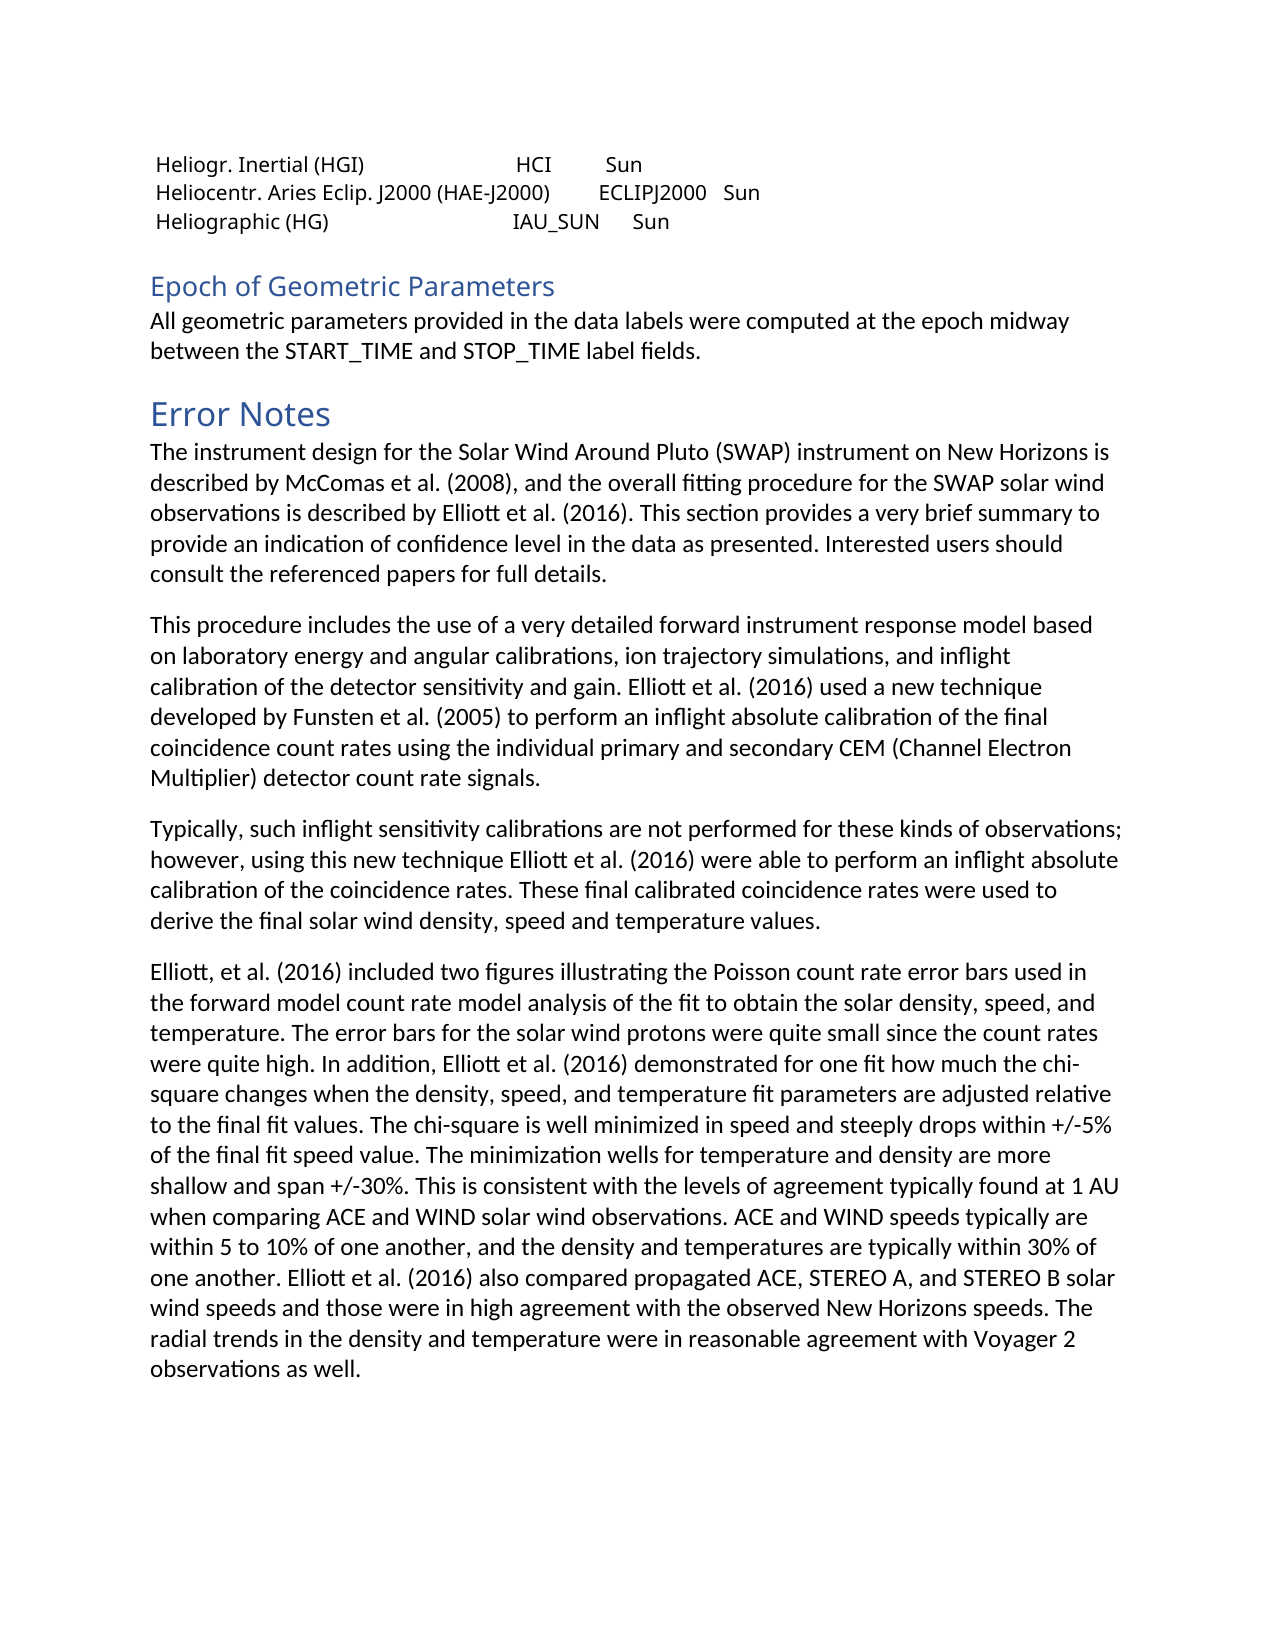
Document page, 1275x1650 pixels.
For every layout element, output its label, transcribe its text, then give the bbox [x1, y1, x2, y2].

text Typically, such inflight sensitivity calibrations are not performed for these kinds of observations; however, using this new technique Elliott et al. (2016) were able to perform an inflight absolute calibration of the coincidence rates. These final calibrated coincidence rates were used to derive the final solar wind density, speed and temperature values. [150, 814, 1125, 936]
text All geometric parameters provided in the data labels were computed at the epoch midway between the START_TIME and STOP_TIME label fields. [150, 305, 1125, 366]
text This procedure includes the use of a very detailed forward instrument response model based on laboratory energy and angular calibrations, ion trajectory simulations, and inflight calibration of the detector sensitivity and gain. Elliott et al. (2016) used a new technique developed by Funsten et al. (2005) to perform an inflight absolute calibration of the final coincidence count rates using the individual primary and secondary CEM (Channel Electron Multiplier) detector count rate signals. [150, 610, 1125, 793]
subtitle Epoch of Geometric Parameters [150, 268, 1125, 305]
text Heliocentr. Aries Eclip. J2000 (HAE-J2000) ECLIPJ2000 Sun [150, 178, 1125, 207]
text Heliographic (HG) IAU_SUN Sun [150, 207, 1125, 235]
text Heliogr. Inertial (HGI) HCI Sun [150, 150, 1125, 178]
subtitle Error Notes [150, 391, 1125, 436]
text Elliott, et al. (2016) included two figures illustrating the Poisson count rate error bars used in the forward model count rate model analysis of the fit to obtain the solar density, speed, and temperature. The error bars for the solar wind protons were quite small since the count rates were quite high. In addition, Elliott et al. (2016) demonstrated for one fit how much the chi-square changes when the density, speed, and temperature fit parameters are adjusted relative to the final fit values. The chi-square is well minimized in speed and steeply drops within +/-5% of the final fit speed value. The minimization wells for temperature and density are more shallow and span +/-30%. This is consistent with the levels of agreement typically found at 1 AU when comparing ACE and WIND solar wind observations. ACE and WIND speeds typically are within 5 to 10% of one another, and the density and temperatures are typically within 30% of one another. Elliott et al. (2016) also compared propagated ACE, STEREO A, and STEREO B solar wind speeds and those were in high agreement with the observed New Horizons speeds. The radial trends in the density and temperature were in reasonable agreement with Voyager 2 observations as well. [150, 957, 1125, 1384]
text The instrument design for the Solar Wind Around Pluto (SWAP) instrument on New Horizons is described by McComas et al. (2008), and the overall fitting procedure for the SWAP solar wind observations is described by Elliott et al. (2016). This section provides a very brief summary to provide an indication of confidence level in the data as presented. Interested users should consult the referenced papers for full details. [150, 436, 1125, 589]
